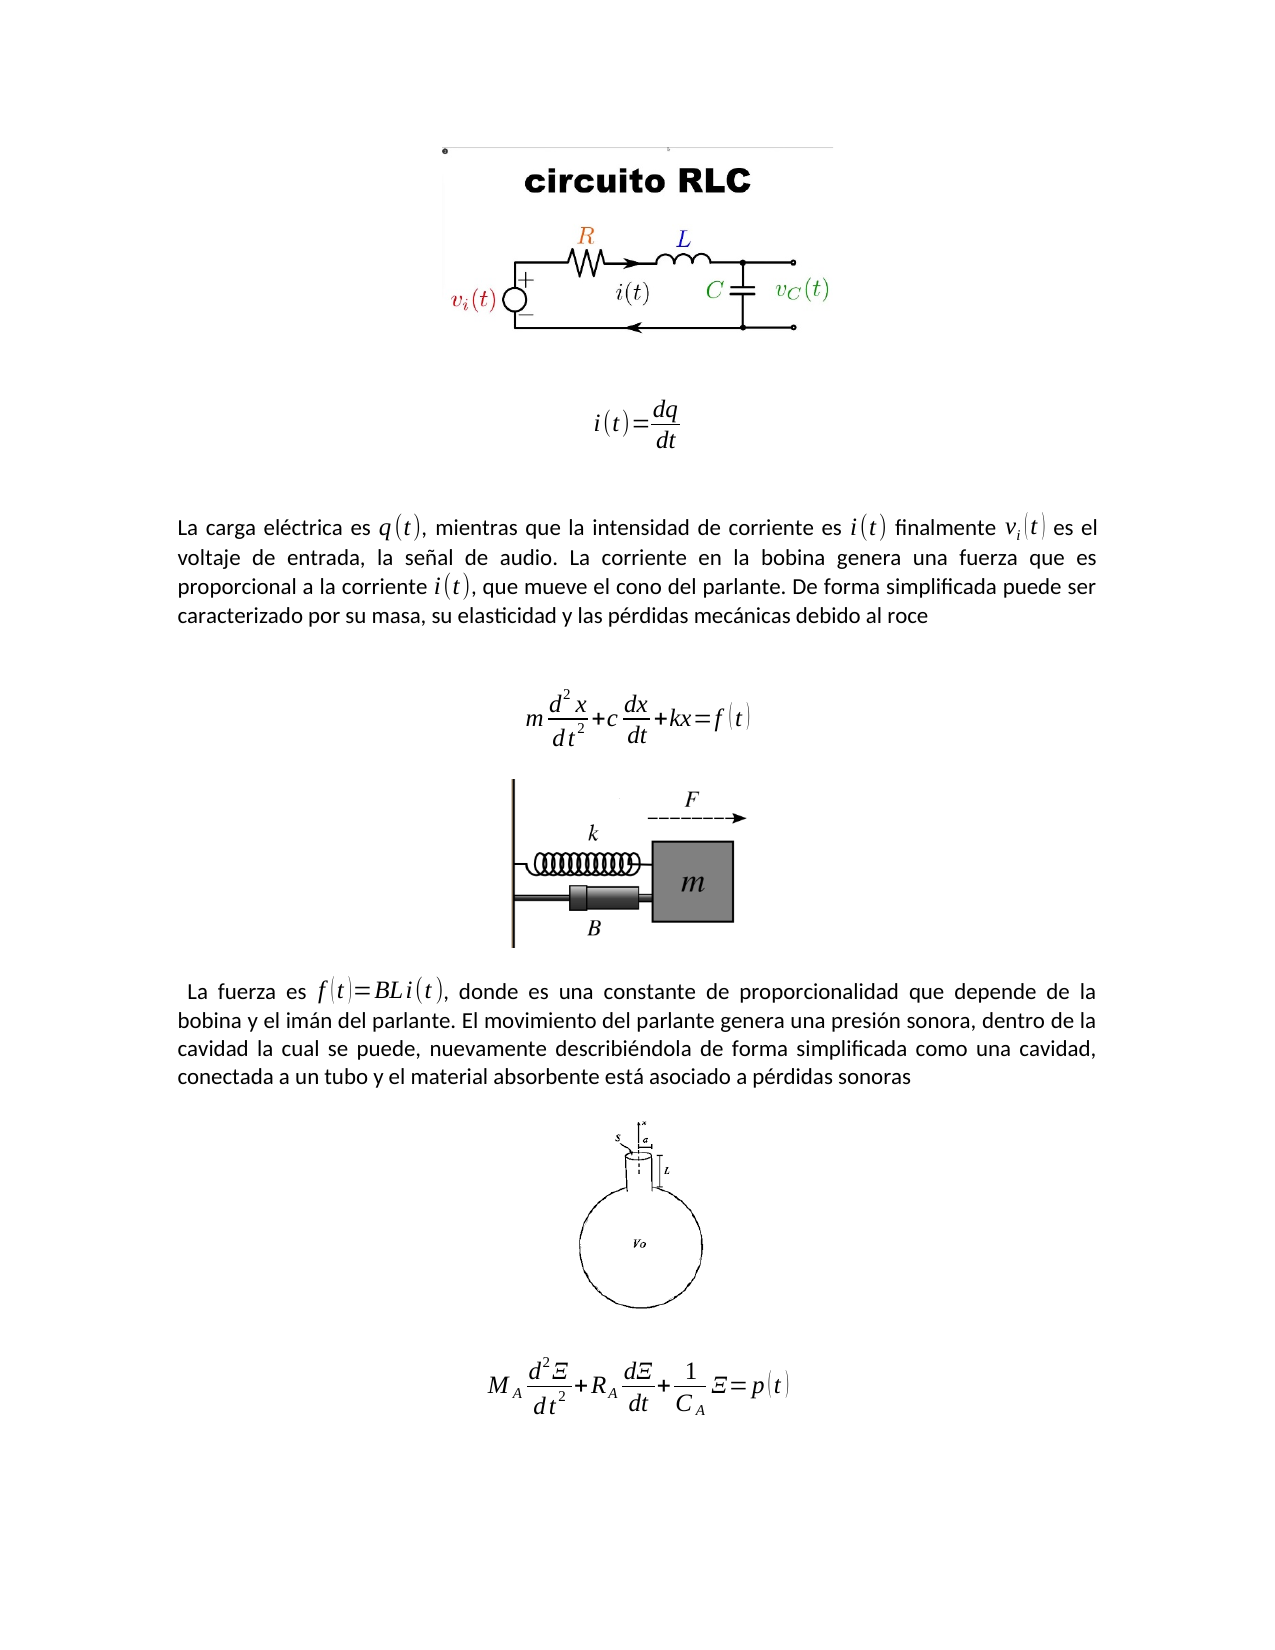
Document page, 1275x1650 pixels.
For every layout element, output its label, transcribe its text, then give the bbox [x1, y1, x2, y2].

text La carga eléctrica es , mientras que la intensidad de corriente es finalmente es el voltaje de entrada, la señal de audio. La corriente en la bobina genera una fuerza que es proporcional a la corriente , que mueve el cono del parlante. De forma simplificada puede ser caracterizado por su masa, su elasticidad y las pérdidas mecánicas debido al roce [177, 511, 1098, 629]
text La fuerza es , donde es una constante de proporcionalidad que depende de la bobina y el imán del parlante. El movimiento del parlante genera una presión sonora, dentro de la cavidad la cual se puede, nuevamente describiéndola de forma simplificada como una cavidad, conectada a un tubo y el material absorbente está asociado a pérdidas sonoras [177, 975, 1098, 1090]
picture [442, 147, 834, 368]
picture [557, 1118, 718, 1326]
picture [511, 779, 764, 948]
